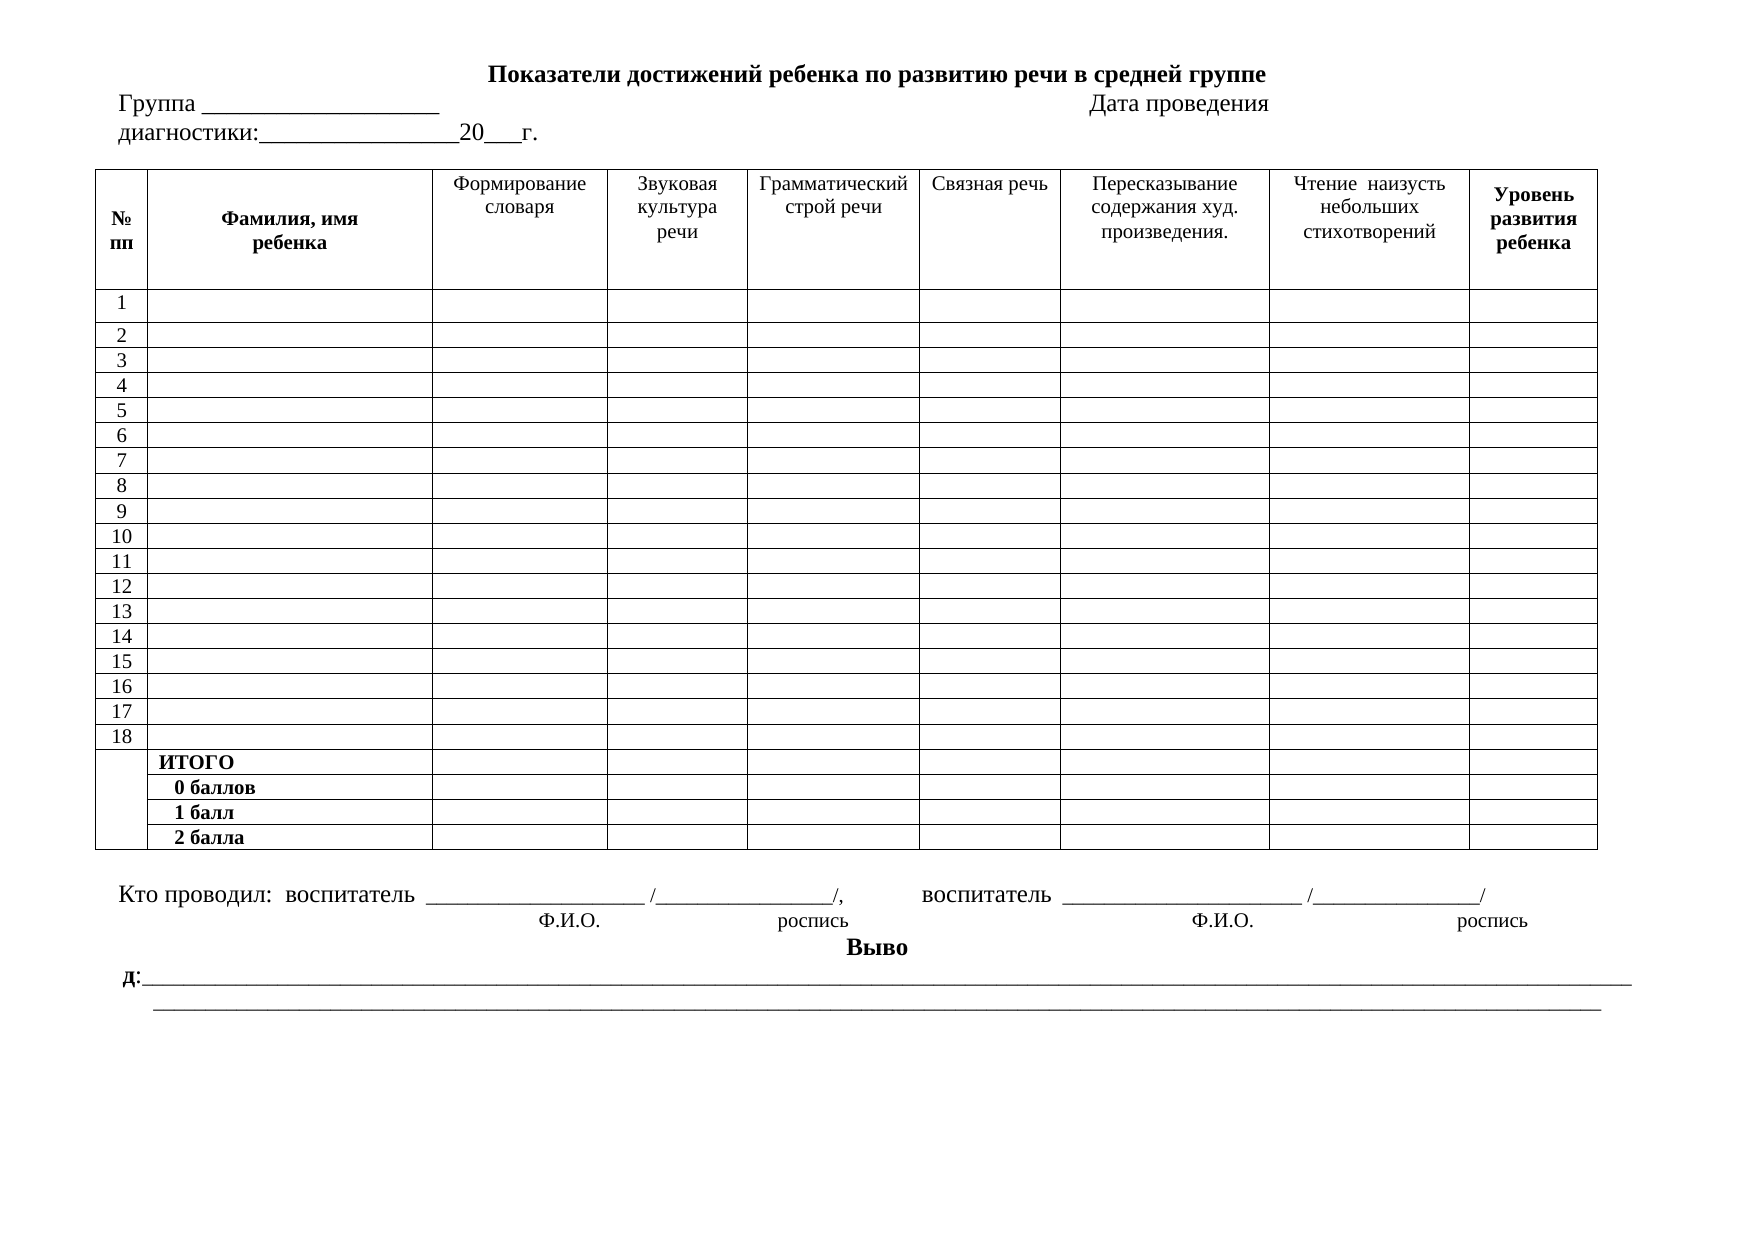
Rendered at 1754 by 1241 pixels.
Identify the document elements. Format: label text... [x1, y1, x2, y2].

table_header Пересказывание содержания худ. произведения. [1061, 170, 1269, 289]
table_cell [1061, 348, 1269, 372]
table_cell [608, 423, 747, 447]
table_cell [1470, 825, 1597, 849]
table_cell [148, 499, 432, 523]
table_cell [1061, 423, 1269, 447]
table_cell 2 [96, 323, 147, 347]
table_cell [608, 775, 747, 799]
table_cell [433, 499, 607, 523]
table_cell [1061, 574, 1269, 598]
table_cell [433, 323, 607, 347]
table_cell [1270, 649, 1469, 673]
table_cell [148, 290, 432, 322]
table_cell [608, 599, 747, 623]
table_cell [1061, 448, 1269, 472]
table_cell [1270, 750, 1469, 774]
table_cell [608, 825, 747, 849]
table_cell [920, 323, 1060, 347]
table_cell [1061, 290, 1269, 322]
table_cell [433, 775, 607, 799]
table_cell [920, 423, 1060, 447]
table_cell [1061, 649, 1269, 673]
table_cell [608, 699, 747, 723]
table_cell [1061, 549, 1269, 573]
table_cell [920, 574, 1060, 598]
table_cell [148, 624, 432, 648]
table_cell [608, 549, 747, 573]
table_cell [433, 549, 607, 573]
table_cell 1 балл [148, 800, 432, 824]
table_cell [1061, 624, 1269, 648]
table_cell [1270, 474, 1469, 497]
table_cell [1470, 423, 1597, 447]
table_cell [1470, 800, 1597, 824]
table_cell [433, 423, 607, 447]
table_cell 17 [96, 699, 147, 723]
table_cell [433, 398, 607, 422]
table_cell [920, 624, 1060, 648]
table_cell [748, 524, 919, 548]
table_cell [1061, 825, 1269, 849]
table_cell [1270, 348, 1469, 372]
table_cell ИТОГО [148, 750, 432, 774]
table_cell [1470, 549, 1597, 573]
table_cell [1270, 725, 1469, 748]
table_cell [748, 549, 919, 573]
table_cell [608, 348, 747, 372]
table_cell 5 [96, 398, 147, 422]
table_cell 9 [96, 499, 147, 523]
table_cell 7 [96, 448, 147, 472]
table_cell [920, 599, 1060, 623]
table_cell [920, 750, 1060, 774]
table_header Формирование словаря [433, 170, 607, 289]
table_cell [748, 323, 919, 347]
table_cell [1061, 373, 1269, 397]
table_cell [1470, 348, 1597, 372]
table_cell [748, 348, 919, 372]
table_cell [748, 398, 919, 422]
table_cell [1270, 699, 1469, 723]
table_cell 3 [96, 348, 147, 372]
table_cell [433, 825, 607, 849]
table_cell [1470, 323, 1597, 347]
table_cell [1061, 323, 1269, 347]
table_cell [920, 398, 1060, 422]
table_cell [1270, 674, 1469, 698]
table_cell 10 [96, 524, 147, 548]
table_cell [1470, 775, 1597, 799]
table_cell [748, 290, 919, 322]
table_cell [1470, 499, 1597, 523]
table_cell [433, 649, 607, 673]
table_cell [433, 348, 607, 372]
table_cell [148, 725, 432, 748]
table_cell [920, 649, 1060, 673]
table_cell [920, 474, 1060, 497]
table_cell [148, 423, 432, 447]
table_cell [920, 825, 1060, 849]
table_header Фамилия, имя ребенка [148, 170, 432, 289]
table_cell [1470, 524, 1597, 548]
table_cell [748, 649, 919, 673]
table_cell [148, 699, 432, 723]
table_header Чтение наизусть небольших стихотворений [1270, 170, 1469, 289]
table_cell [920, 448, 1060, 472]
table_header Звуковая культура речи [608, 170, 747, 289]
table_cell [608, 624, 747, 648]
table_cell [1270, 524, 1469, 548]
table_cell [433, 474, 607, 497]
table_cell [608, 499, 747, 523]
table_cell [1470, 674, 1597, 698]
table_cell [608, 800, 747, 824]
table_cell [920, 800, 1060, 824]
table_cell [1270, 574, 1469, 598]
table_cell [1470, 599, 1597, 623]
table_cell 4 [96, 373, 147, 397]
table_cell [148, 649, 432, 673]
table_header Грамматический строй речи [748, 170, 919, 289]
table_cell [148, 398, 432, 422]
table_cell [920, 725, 1060, 748]
table_cell [148, 323, 432, 347]
table_cell [1270, 825, 1469, 849]
table_cell [1270, 549, 1469, 573]
table_cell [1061, 725, 1269, 748]
table_cell [1470, 574, 1597, 598]
table_cell [148, 448, 432, 472]
table_cell [148, 674, 432, 698]
table_cell [748, 800, 919, 824]
table_cell [1061, 750, 1269, 774]
table_cell [1061, 699, 1269, 723]
table_cell [1061, 499, 1269, 523]
table_cell [608, 323, 747, 347]
table_cell 18 [96, 725, 147, 748]
table_cell [1061, 775, 1269, 799]
table_cell [433, 373, 607, 397]
table_cell [608, 398, 747, 422]
table_cell [920, 699, 1060, 723]
table_cell [748, 499, 919, 523]
table_cell 6 [96, 423, 147, 447]
text Кто проводил: воспитатель _____________________ /_________________/, воспитатель _______________________ /________________/ [118, 879, 1636, 907]
table_cell [1061, 398, 1269, 422]
table_cell [1470, 624, 1597, 648]
table_cell 16 [96, 674, 147, 698]
table_cell [433, 448, 607, 472]
table_cell [748, 423, 919, 447]
table_cell [433, 725, 607, 748]
table_cell [608, 649, 747, 673]
table_cell 12 [96, 574, 147, 598]
text Показатели достижений ребенка по развитию речи в средней группе [118, 59, 1636, 88]
table_cell [1470, 290, 1597, 322]
table_cell [608, 448, 747, 472]
table_cell [920, 674, 1060, 698]
table_cell [608, 373, 747, 397]
table_header Уровень развития ребенка [1470, 170, 1597, 289]
table_cell [748, 674, 919, 698]
table_cell [433, 524, 607, 548]
table_cell 8 [96, 474, 147, 497]
table_cell [748, 624, 919, 648]
table_cell 2 балла [148, 825, 432, 849]
table_cell [1270, 775, 1469, 799]
table_cell [1061, 674, 1269, 698]
table_cell [148, 474, 432, 497]
table_cell [1270, 398, 1469, 422]
text Группа ___________________ Дата проведения диагностики:________________20___г. [118, 88, 1636, 145]
table_cell [148, 373, 432, 397]
table_cell [1470, 448, 1597, 472]
table_cell [748, 448, 919, 472]
table_cell [608, 290, 747, 322]
table_cell [1470, 725, 1597, 748]
table_cell [1270, 373, 1469, 397]
table_cell [148, 574, 432, 598]
table_header № пп [96, 170, 147, 289]
table_cell [1470, 699, 1597, 723]
table_cell [1270, 499, 1469, 523]
table_cell [1470, 373, 1597, 397]
table_cell [748, 599, 919, 623]
table_cell [920, 290, 1060, 322]
table_cell [920, 524, 1060, 548]
table_cell [433, 599, 607, 623]
table_cell [920, 549, 1060, 573]
table_cell [148, 549, 432, 573]
table_cell [608, 725, 747, 748]
table_cell [748, 825, 919, 849]
table_cell [433, 574, 607, 598]
table_cell [1270, 599, 1469, 623]
table_cell [1061, 524, 1269, 548]
table_cell [608, 474, 747, 497]
text Ф.И.О. роспись Ф.И.О. роспись [118, 907, 1636, 932]
table_cell [1270, 290, 1469, 322]
table_cell 0 баллов [148, 775, 432, 799]
table_cell [433, 750, 607, 774]
table_cell [748, 474, 919, 497]
table_cell [1470, 649, 1597, 673]
table_cell [1470, 398, 1597, 422]
table_cell [748, 373, 919, 397]
table_cell [608, 750, 747, 774]
table_cell [1061, 474, 1269, 497]
table_cell [148, 348, 432, 372]
table_cell [1061, 800, 1269, 824]
table_cell [96, 750, 147, 849]
table_cell [920, 373, 1060, 397]
table_cell [608, 674, 747, 698]
table_cell [920, 348, 1060, 372]
table_cell [148, 599, 432, 623]
table_cell [920, 499, 1060, 523]
table_cell 14 [96, 624, 147, 648]
table_cell [433, 624, 607, 648]
table_cell [920, 775, 1060, 799]
table_cell 13 [96, 599, 147, 623]
table_cell [608, 574, 747, 598]
table_cell [1061, 599, 1269, 623]
table_cell [1270, 423, 1469, 447]
table_cell [433, 674, 607, 698]
table_cell [748, 750, 919, 774]
table_cell [1270, 624, 1469, 648]
table_cell [1270, 800, 1469, 824]
table_cell [433, 290, 607, 322]
table_cell [1470, 474, 1597, 497]
table_cell 1 [96, 290, 147, 322]
table_cell [748, 775, 919, 799]
table_cell [748, 574, 919, 598]
table_cell [748, 699, 919, 723]
text Вывод:__________________________________________________________________________________________________________________________________________________________________________________________________________________________________________________________________________________________ [118, 932, 1636, 1013]
table_cell [1270, 323, 1469, 347]
table_cell 15 [96, 649, 147, 673]
table_cell [748, 725, 919, 748]
table_cell [433, 699, 607, 723]
table_cell [1470, 750, 1597, 774]
table_cell 11 [96, 549, 147, 573]
table_cell [148, 524, 432, 548]
table_header Связная речь [920, 170, 1060, 289]
table_cell [608, 524, 747, 548]
table_cell [1270, 448, 1469, 472]
table_cell [433, 800, 607, 824]
